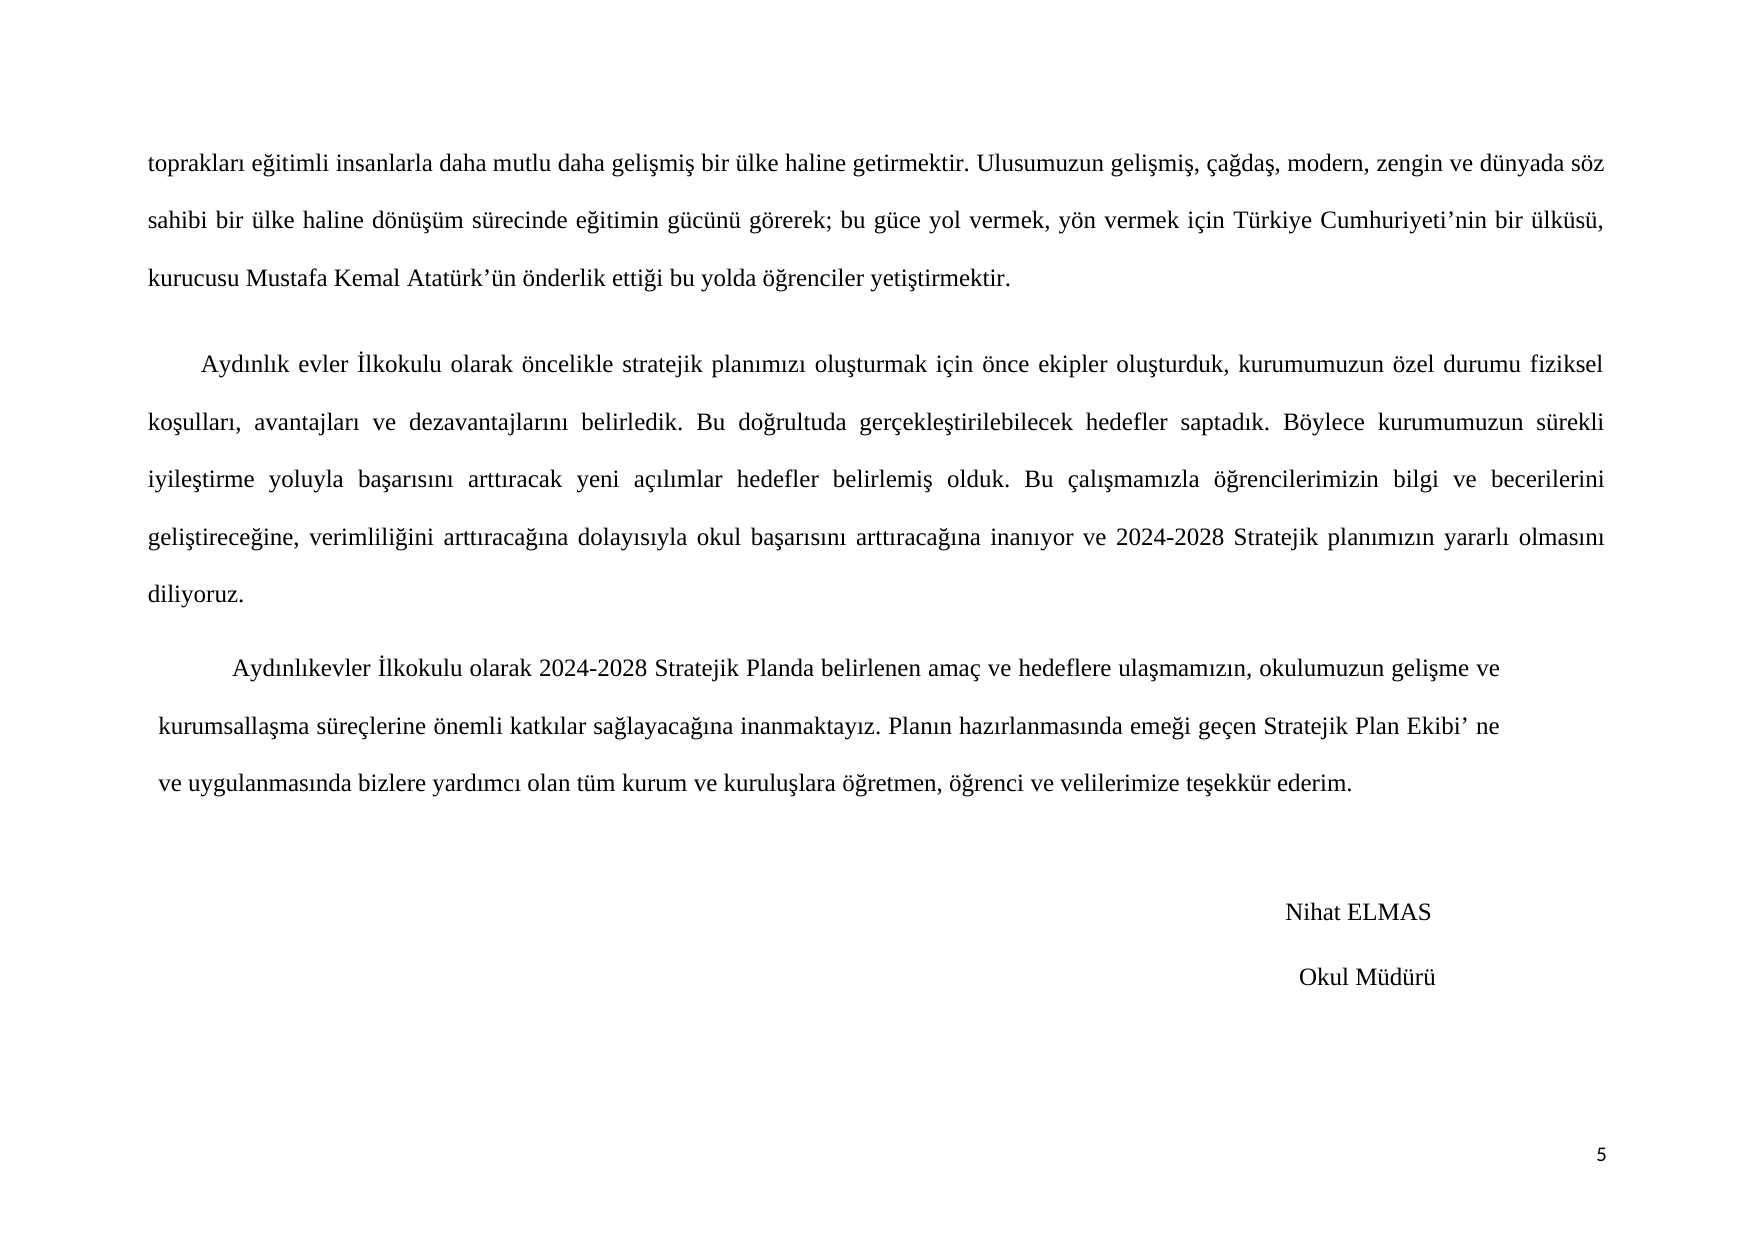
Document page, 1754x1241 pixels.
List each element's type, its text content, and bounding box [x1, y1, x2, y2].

text Nihat ELMAS [158, 897, 1501, 926]
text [148, 148, 1606, 291]
text Aydınlıkevler İlkokulu olarak 2024-2028 Stratejik Planda belirlenen amaç ve hedeflere ulaşmamızın, okulumuzun gelişme ve kurumsallaşma süreçlerine önemli katkılar sağlayacağına inanmaktayız. Planın hazırlanmasında emeği geçen Stratejik Plan Ekibi’ ne ve uygulanmasında bizlere yardımcı olan tüm kurum ve kuruluşlara öğretmen, öğrenci ve velilerimize teşekkür ederim. [158, 653, 1501, 797]
text Okul Müdürü [158, 962, 1501, 991]
text Aydınlık evler İlkokulu olarak öncelikle stratejik planımızı oluşturmak için önce ekipler oluşturduk, kurumumuzun özel durumu fiziksel koşulları, avantajları ve dezavantajlarını belirledik. Bu doğrultuda gerçekleştirilebilecek hedefler saptadık. Böylece kurumumuzun sürekli iyileştirme yoluyla başarısını arttıracak yeni açılımlar hedefler belirlemiş olduk. Bu çalışmamızla öğrencilerimizin bilgi ve becerilerini geliştireceğine, verimliliğini arttıracağına dolayısıyla okul başarısını arttıracağına inanıyor ve 2024-2028 Stratejik planımızın yararlı olmasını diliyoruz. [148, 349, 1606, 608]
